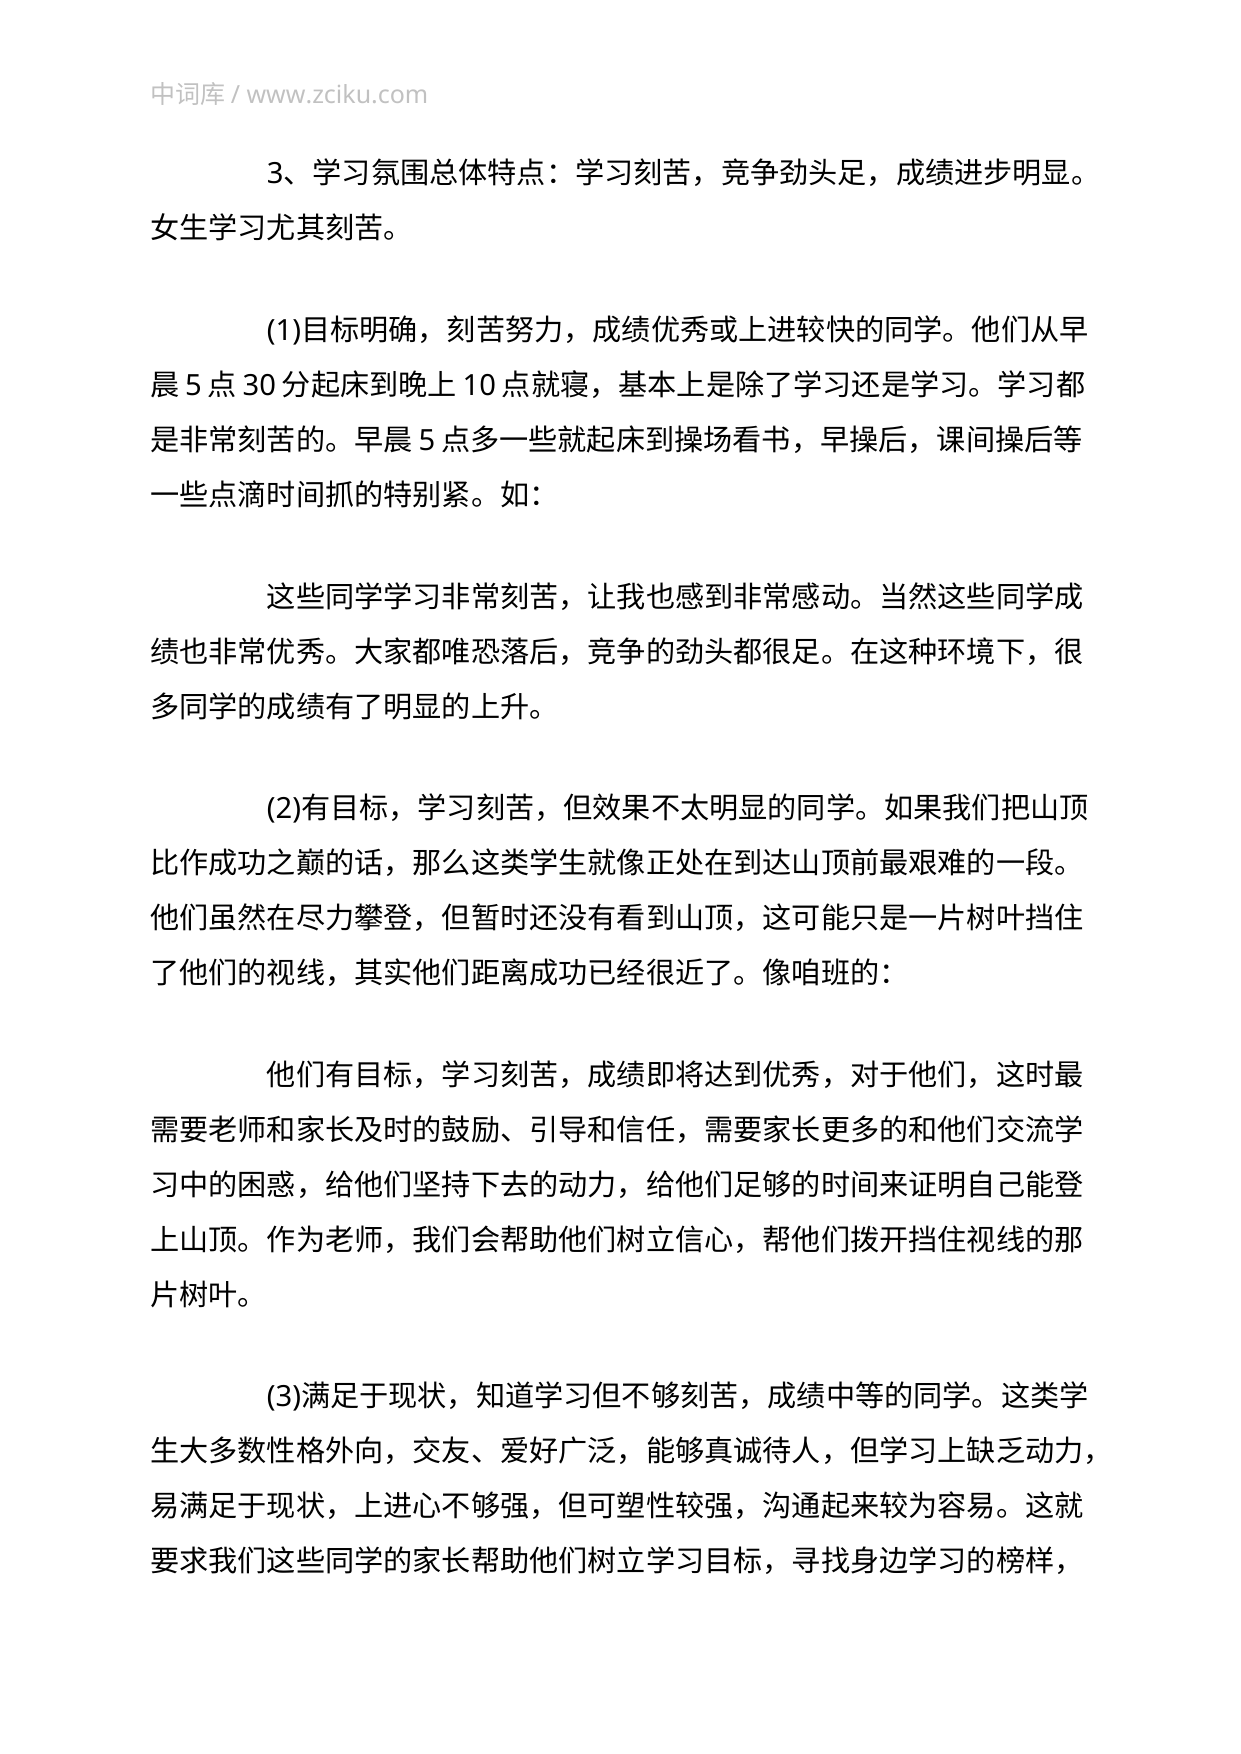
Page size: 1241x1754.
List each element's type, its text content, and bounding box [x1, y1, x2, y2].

text 这些同学学习非常刻苦，让我也感到非常感动。当然这些同学成绩也非常优秀。大家都唯恐落后，竞争的劲头都很足。在这种环境下，很多同学的成绩有了明显的上升。 [150, 573, 1090, 726]
text 他们有目标，学习刻苦，成绩即将达到优秀，对于他们，这时最需要老师和家长及时的鼓励、引导和信任，需要家长更多的和他们交流学习中的困惑，给他们坚持下去的动力，给他们足够的时间来证明自己能登上山顶。作为老师，我们会帮助他们树立信心，帮他们拨开挡住视线的那片树叶。 [150, 1052, 1090, 1313]
text (2)有目标，学习刻苦，但效果不太明显的同学。如果我们把山顶比作成功之巅的话，那么这类学生就像正处在到达山顶前最艰难的一段。他们虽然在尽力攀登，但暂时还没有看到山顶，这可能只是一片树叶挡住了他们的视线，其实他们距离成功已经很近了。像咱班的： [150, 785, 1090, 992]
text 3、学习氛围总体特点：学习刻苦，竞争劲头足，成绩进步明显。女生学习尤其刻苦。 [150, 150, 1090, 247]
text (1)目标明确，刻苦努力，成绩优秀或上进较快的同学。他们从早晨5点30分起床到晚上10点就寝，基本上是除了学习还是学习。学习都是非常刻苦的。早晨5点多一些就起床到操场看书，早操后，课间操后等一些点滴时间抓的特别紧。如： [150, 307, 1090, 514]
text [150, 1373, 1090, 1580]
